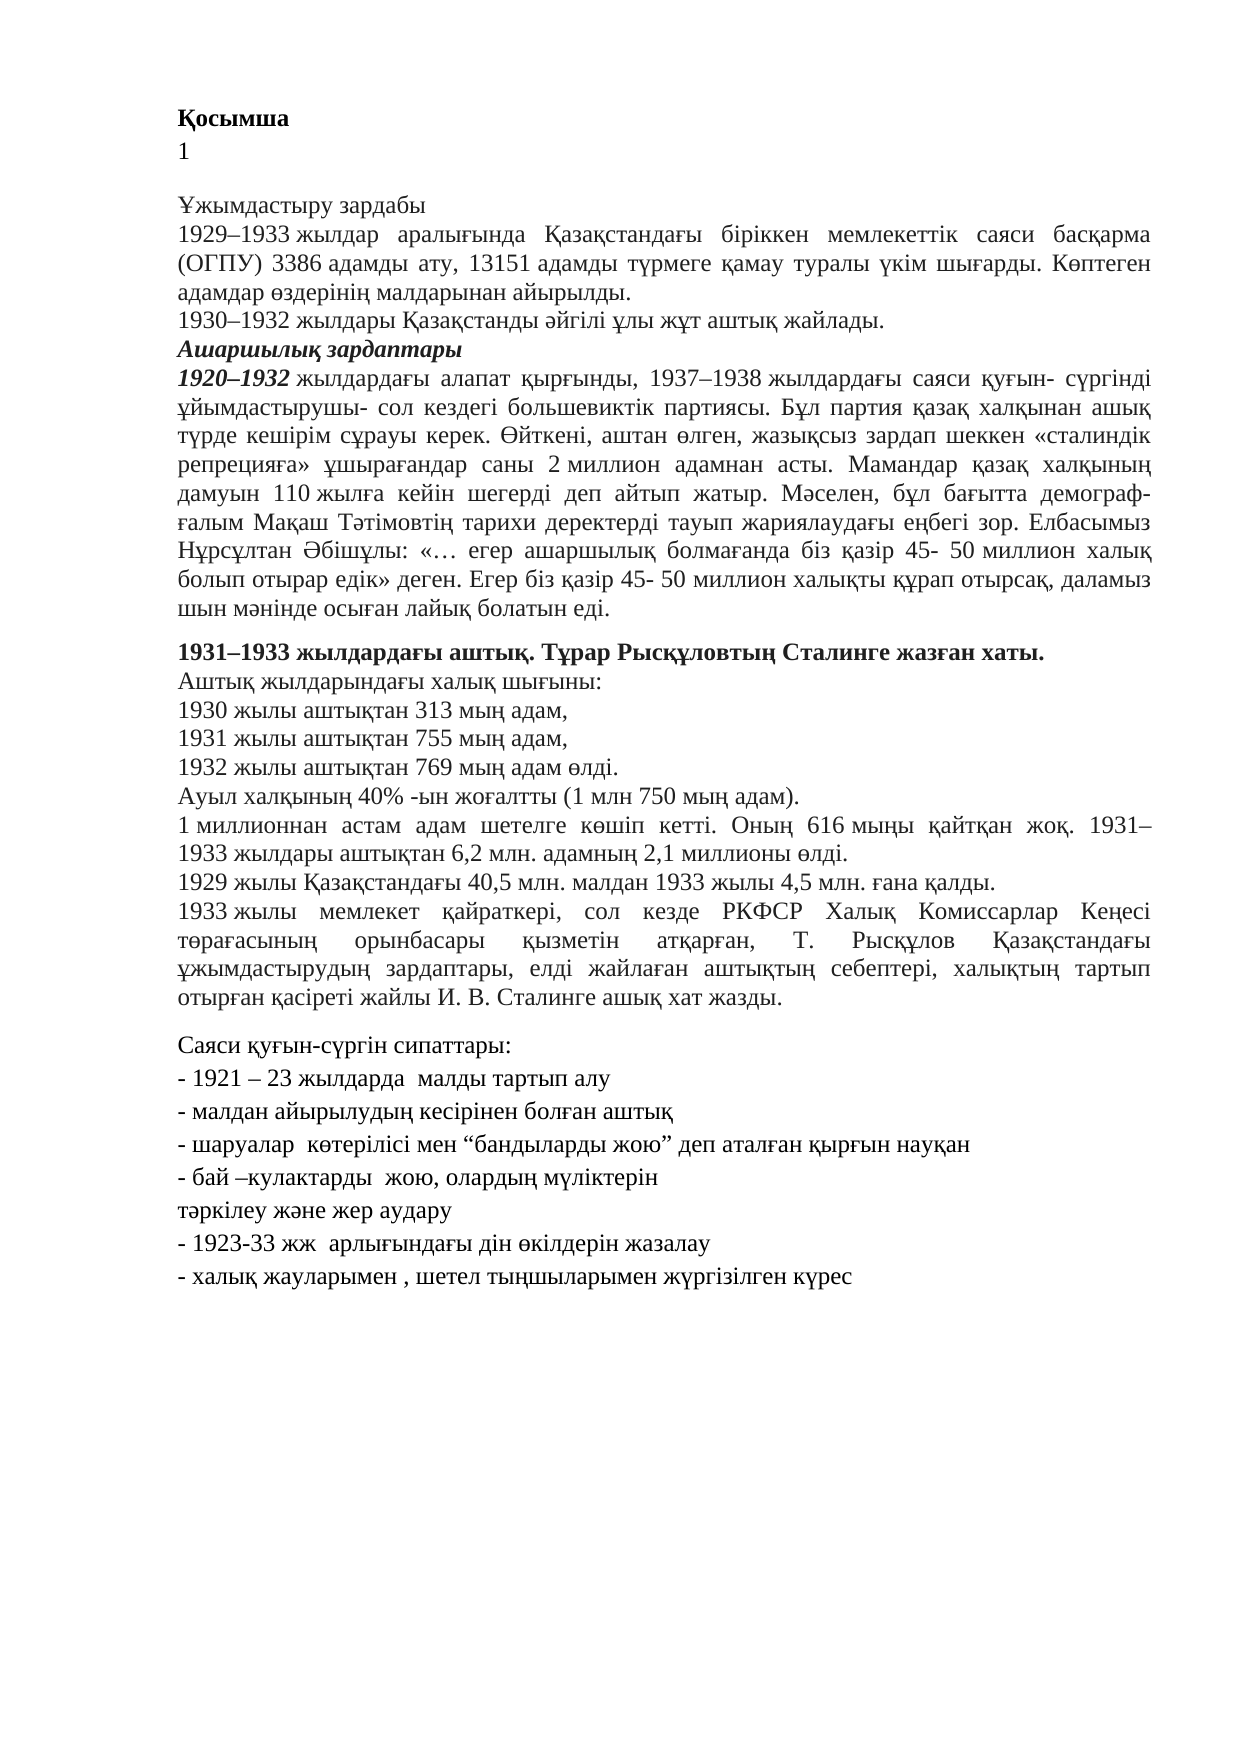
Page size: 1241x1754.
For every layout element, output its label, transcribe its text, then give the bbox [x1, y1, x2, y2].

text 1929 жылы Қазақстандағы 40,5 млн. малдан 1933 жылы 4,5 млн. ғана қалды. [177, 867, 1152, 896]
text Саяси қуғын-сүргін сипаттары: [177, 1030, 1152, 1058]
text 1 миллионнан астам адам шетелге көшіп кетті. Оның 616 мыңы қайтқан жоқ. 1931–1933 жылдары аштықтан 6,2 млн. адамның 2,1 миллионы өлді. [177, 810, 1152, 867]
text Қосымша [177, 103, 1152, 132]
text 1929–1933 жылдар аралығында Қазақстандағы біріккен мемлекеттік саяси басқарма (ОГПУ) 3386 адамды ату, 13151 адамды түрмеге қамау туралы үкім шығарды. Көптеген адамдар өздерінің малдарынан айырылды. [177, 219, 1152, 305]
text тәркілеу және жер аудару [177, 1195, 1152, 1223]
text Ауыл халқының 40% -ын жоғалтты (1 млн 750 мың адам). [177, 781, 1152, 810]
text - халық жауларымен , шетел тыңшыларымен жүргізілген күрес [177, 1261, 1152, 1289]
text Аштық жылдарындағы халық шығыны: [177, 666, 1152, 695]
text 1920–1932 жылдардағы алапат қырғынды, 1937–1938 жылдардағы саяси қуғын- сүргінді ұйымдастырушы- сол кездегі большевиктік партиясы. Бұл партия қазақ халқынан ашық түрде кешірім сұрауы керек. Өйткені, аштан өлген, жазықсыз зардап шеккен «сталиндік репрецияға» ұшырағандар саны 2 миллион адамнан асты. Мамандар қазақ халқының дамуын 110 жылға кейін шегерді деп айтып жатыр. Мәселен, бұл бағытта демограф- ғалым Мақаш Тәтімовтің тарихи деректерді тауып жариялаудағы еңбегі зор. Елбасымыз Нұрсұлтан Әбішұлы: «… егер ашаршылық болмағанда біз қазір 45- 50 миллион халық болып отырар едік» деген. Егер біз қазір 45- 50 миллион халықты құрап отырсақ, даламыз шын мәнінде осыған лайық болатын еді. [177, 363, 1152, 622]
text Ұжымдастыру зардабы [177, 190, 1152, 219]
text - 1923-33 жж арлығындағы дін өкілдерін жазалау [177, 1228, 1152, 1257]
text - малдан айырылудың кесірінен болған аштық [177, 1096, 1152, 1124]
text 1930–1932 жылдары Қазақстанды әйгілі ұлы жұт аштық жайлады. [177, 305, 1152, 334]
text 1933 жылы мемлекет қайраткері, сол кезде РКФСР Халық Комиссарлар Кеңесі төрағасының орынбасары қызметін атқарған, Т. Рысқұлов Қазақстандағы ұжымдастырудың зардаптары, елді жайлаған аштықтың себептері, халықтың тартып отырған қасіреті жайлы И. В. Сталинге ашық хат жазды. [177, 896, 1152, 1011]
text 1931 жылы аштықтан 755 мың адам, [177, 723, 1152, 752]
text - шаруалар көтерілісі мен “бандыларды жою” деп аталған қырғын науқан [177, 1129, 1152, 1157]
text 1 [177, 136, 1152, 165]
text 1932 жылы аштықтан 769 мың адам өлді. [177, 752, 1152, 781]
text Ашаршылық зардаптары [177, 334, 1152, 363]
subtitle 1931–1933 жылдардағы аштық. Тұрар Рысқұловтың Сталинге жазған хаты. [177, 637, 1152, 666]
text 1930 жылы аштықтан 313 мың адам, [177, 695, 1152, 723]
text - бай –кулактарды жою, олардың мүліктерін [177, 1162, 1152, 1191]
text - 1921 – 23 жылдарда малды тартып алу [177, 1063, 1152, 1091]
